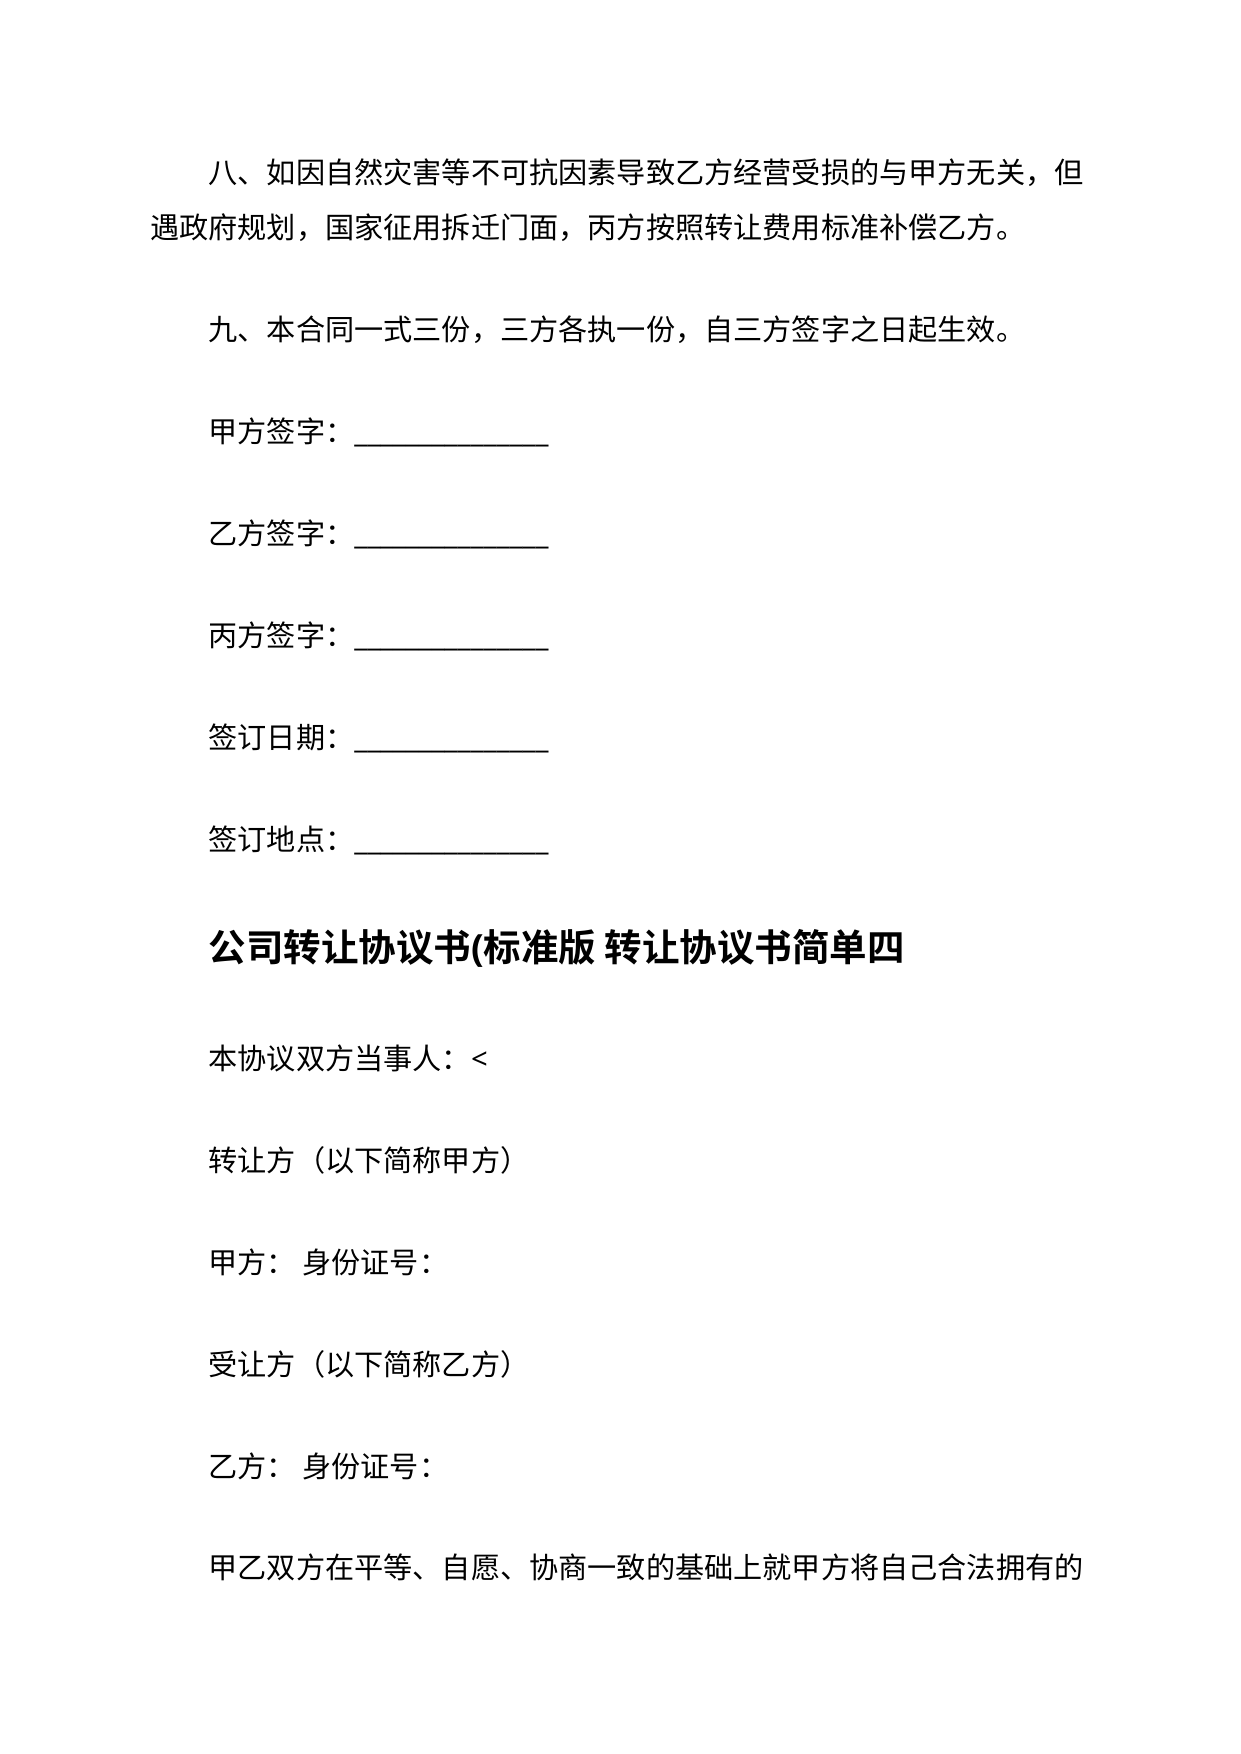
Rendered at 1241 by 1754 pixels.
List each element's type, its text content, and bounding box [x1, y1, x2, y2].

text 甲方： 身份证号： [150, 1240, 1090, 1282]
text 公司转让协议书(标准版 转让协议书简单四 [150, 918, 1090, 973]
text 甲方签字：_______________ [150, 408, 1090, 451]
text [150, 1545, 1090, 1587]
text 乙方签字：_______________ [150, 510, 1090, 553]
text 转让方（以下简称甲方） [150, 1138, 1090, 1180]
text 签订地点：_______________ [150, 816, 1090, 859]
text 乙方： 身份证号： [150, 1443, 1090, 1486]
text 八、如因自然灾害等不可抗因素导致乙方经营受损的与甲方无关，但遇政府规划，国家征用拆迁门面，丙方按照转让费用标准补偿乙方。 [150, 150, 1090, 247]
text 受让方（以下简称乙方） [150, 1341, 1090, 1384]
text 本协议双方当事人：< [150, 1036, 1090, 1078]
text 签订日期：_______________ [150, 714, 1090, 757]
text 九、本合同一式三份，三方各执一份，自三方签字之日起生效。 [150, 307, 1090, 349]
text 丙方签字：_______________ [150, 612, 1090, 655]
